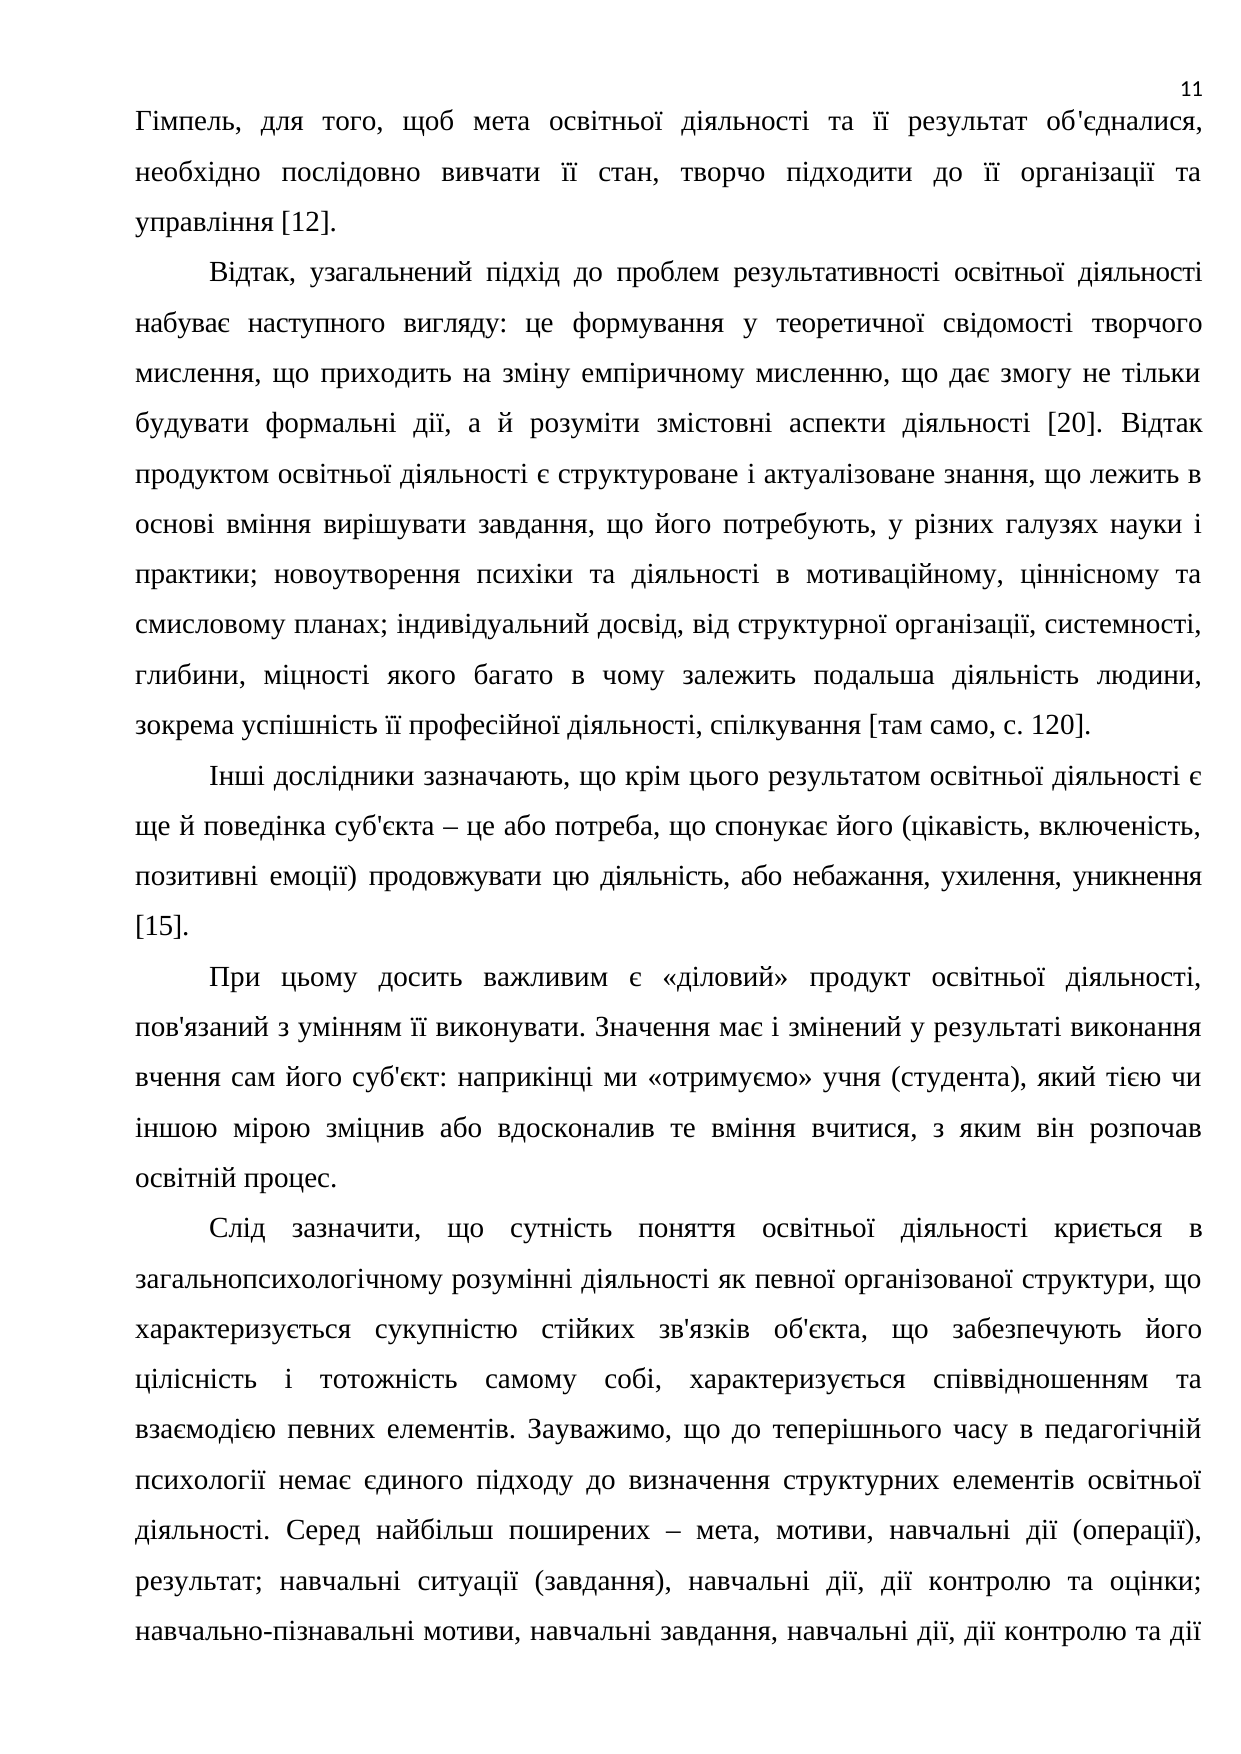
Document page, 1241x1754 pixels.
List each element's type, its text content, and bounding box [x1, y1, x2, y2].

text Інші дослідники зазначають, що крім цього результатом освітньої діяльності є ще й поведінка суб'єкта – це або потреба, що спонукає його (цікавість, включеність, позитивні емоції) продовжувати цю діяльність, або небажання, ухилення, уникнення [15]. [135, 758, 1203, 942]
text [135, 1210, 1203, 1646]
text Відтак, узагальнений підхід до проблем результативності освітньої діяльності набуває наступного вигляду: це формування у теоретичної свідомості творчого мислення, що приходить на зміну емпіричному мисленню, що дає змогу не тільки будувати формальні дії, а й розуміти змістовні аспекти діяльності [20]. Відтак продуктом освітньої діяльності є структуроване і актуалізоване знання, що лежить в основі вміння вирішувати завдання, що його потребують, у різних галузях науки і практики; новоутворення психіки та діяльності в мотиваційному, ціннісному та смисловому планах; індивідуальний досвід, від структурної організації, системності, глибини, міцності якого багато в чому залежить подальша діяльність людини, зокрема успішність її професійної діяльності, спілкування [там само, с. 120]. [135, 254, 1203, 741]
text При цьому досить важливим є «діловий» продукт освітньої діяльності, пов'язаний з умінням її виконувати. Значення має і змінений у результаті виконання вчення сам його суб'єкт: наприкінці ми «отримуємо» учня (студента), який тією чи іншою мірою зміцнив або вдосконалив те вміння вчитися, з яким він розпочав освітній процес. [135, 959, 1203, 1194]
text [135, 103, 1203, 238]
